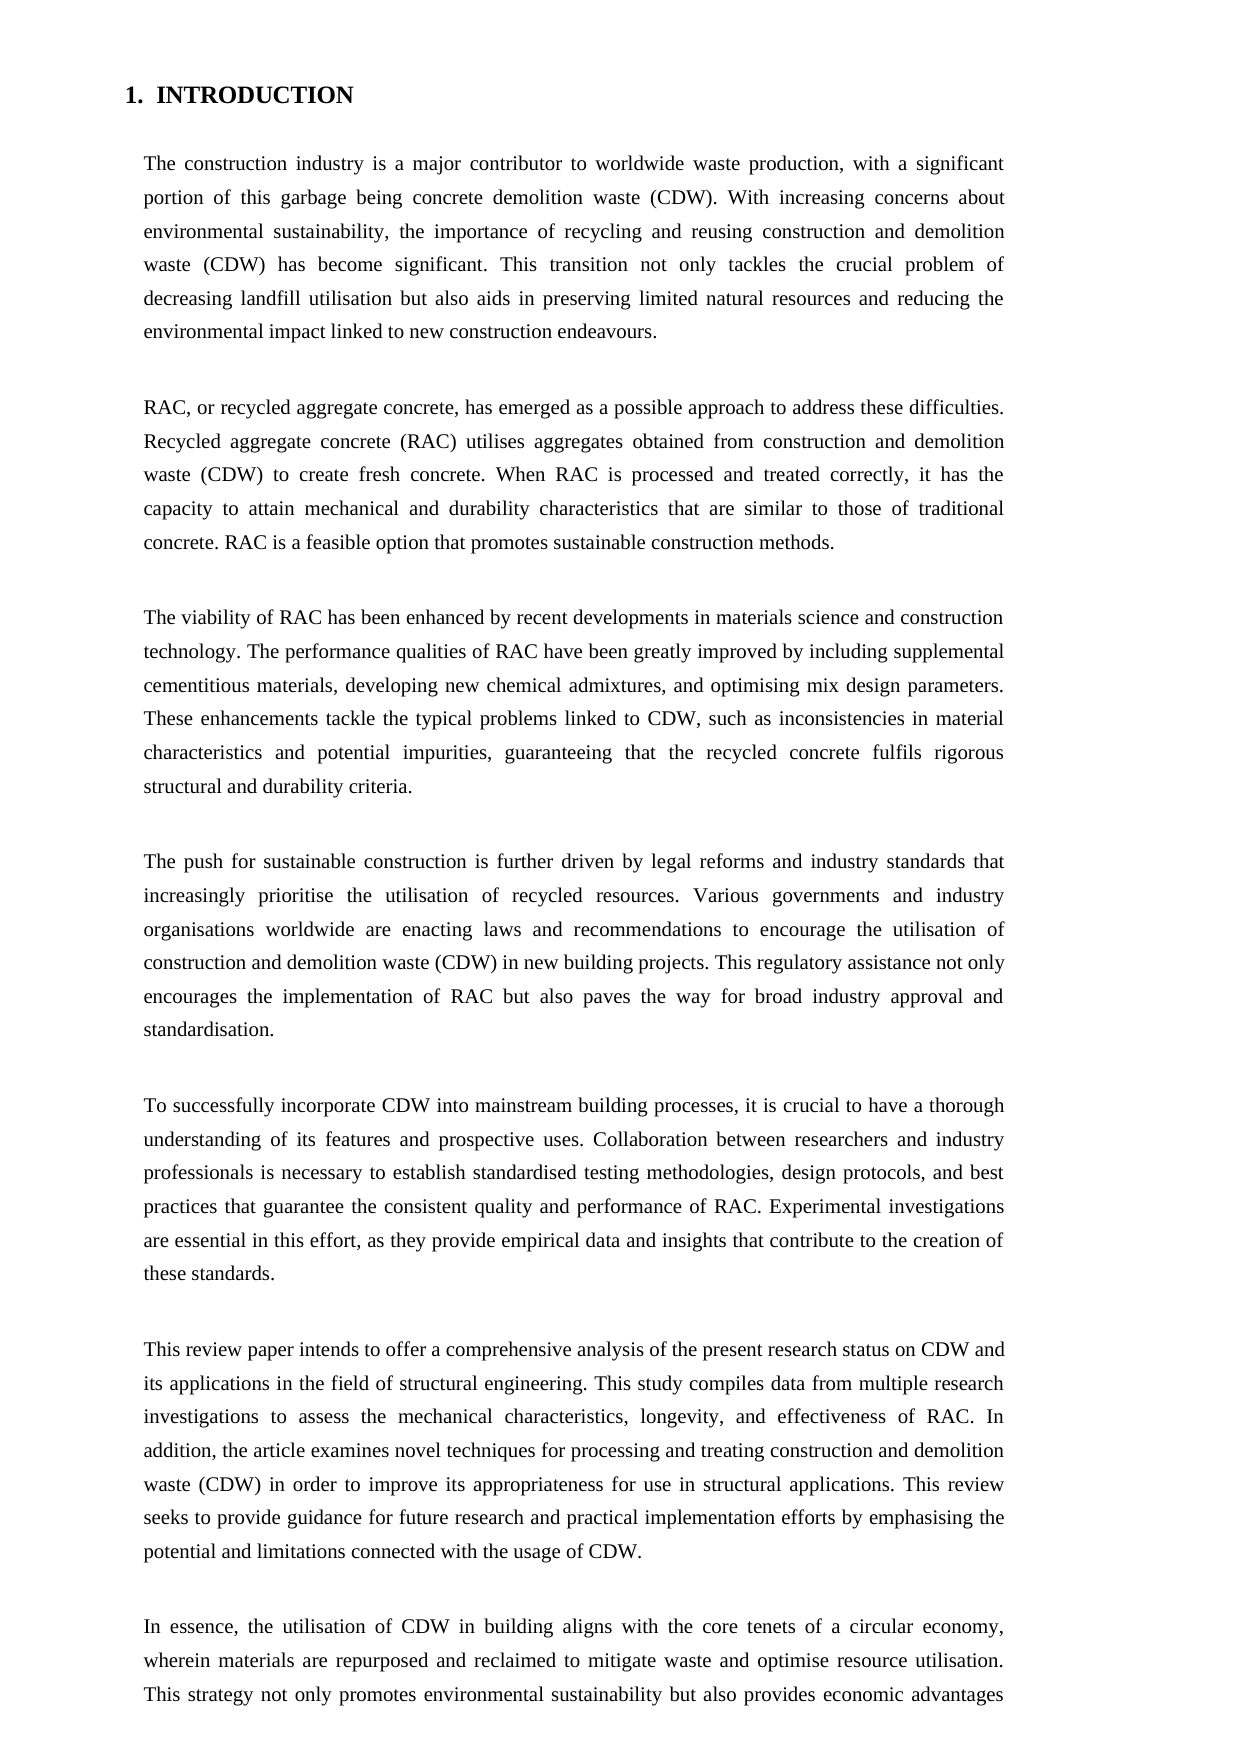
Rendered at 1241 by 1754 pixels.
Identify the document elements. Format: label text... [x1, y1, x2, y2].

text The push for sustainable construction is further driven by legal reforms and industry standards that increasingly prioritise the utilisation of recycled resources. Various governments and industry organisations worldwide are enacting laws and recommendations to encourage the utilisation of construction and demolition waste (CDW) in new building projects. This regulatory assistance not only encourages the implementation of RAC but also paves the way for broad industry approval and standardisation. [143, 849, 1006, 1041]
subtitle INTRODUCTION [124, 81, 1130, 109]
text To successfully incorporate CDW into mainstream building processes, it is crucial to have a thorough understanding of its features and prospective uses. Collaboration between researchers and industry professionals is necessary to establish standardised testing methodologies, design protocols, and best practices that guarantee the consistent quality and performance of RAC. Experimental investigations are essential in this effort, as they provide empirical data and insights that contribute to the creation of these standards. [143, 1093, 1006, 1285]
text The construction industry is a major contributor to worldwide waste production, with a significant portion of this garbage being concrete demolition waste (CDW). With increasing concerns about environmental sustainability, the importance of recycling and reusing construction and demolition waste (CDW) has become significant. This transition not only tackles the crucial problem of decreasing landfill utilisation but also aids in preserving limited natural resources and reducing the environmental impact linked to new construction endeavours. [143, 151, 1006, 343]
text The viability of RAC has been enhanced by recent developments in materials science and construction technology. The performance qualities of RAC have been greatly improved by including supplemental cementitious materials, developing new chemical admixtures, and optimising mix design parameters. These enhancements tackle the typical problems linked to CDW, such as inconsistencies in material characteristics and potential impurities, guaranteeing that the recycled concrete fulfils rigorous structural and durability criteria. [143, 605, 1006, 798]
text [143, 1614, 1006, 1706]
text This review paper intends to offer a comprehensive analysis of the present research status on CDW and its applications in the field of structural engineering. This study compiles data from multiple research investigations to assess the mechanical characteristics, longevity, and effectiveness of RAC. In addition, the article examines novel techniques for processing and treating construction and demolition waste (CDW) in order to improve its appropriateness for use in structural applications. This review seeks to provide guidance for future research and practical implementation efforts by emphasising the potential and limitations connected with the usage of CDW. [143, 1337, 1006, 1563]
text RAC, or recycled aggregate concrete, has emerged as a possible approach to address these difficulties. Recycled aggregate concrete (RAC) utilises aggregates obtained from construction and demolition waste (CDW) to create fresh concrete. When RAC is processed and treated correctly, it has the capacity to attain mechanical and durability characteristics that are similar to those of traditional concrete. RAC is a feasible option that promotes sustainable construction methods. [143, 395, 1006, 554]
